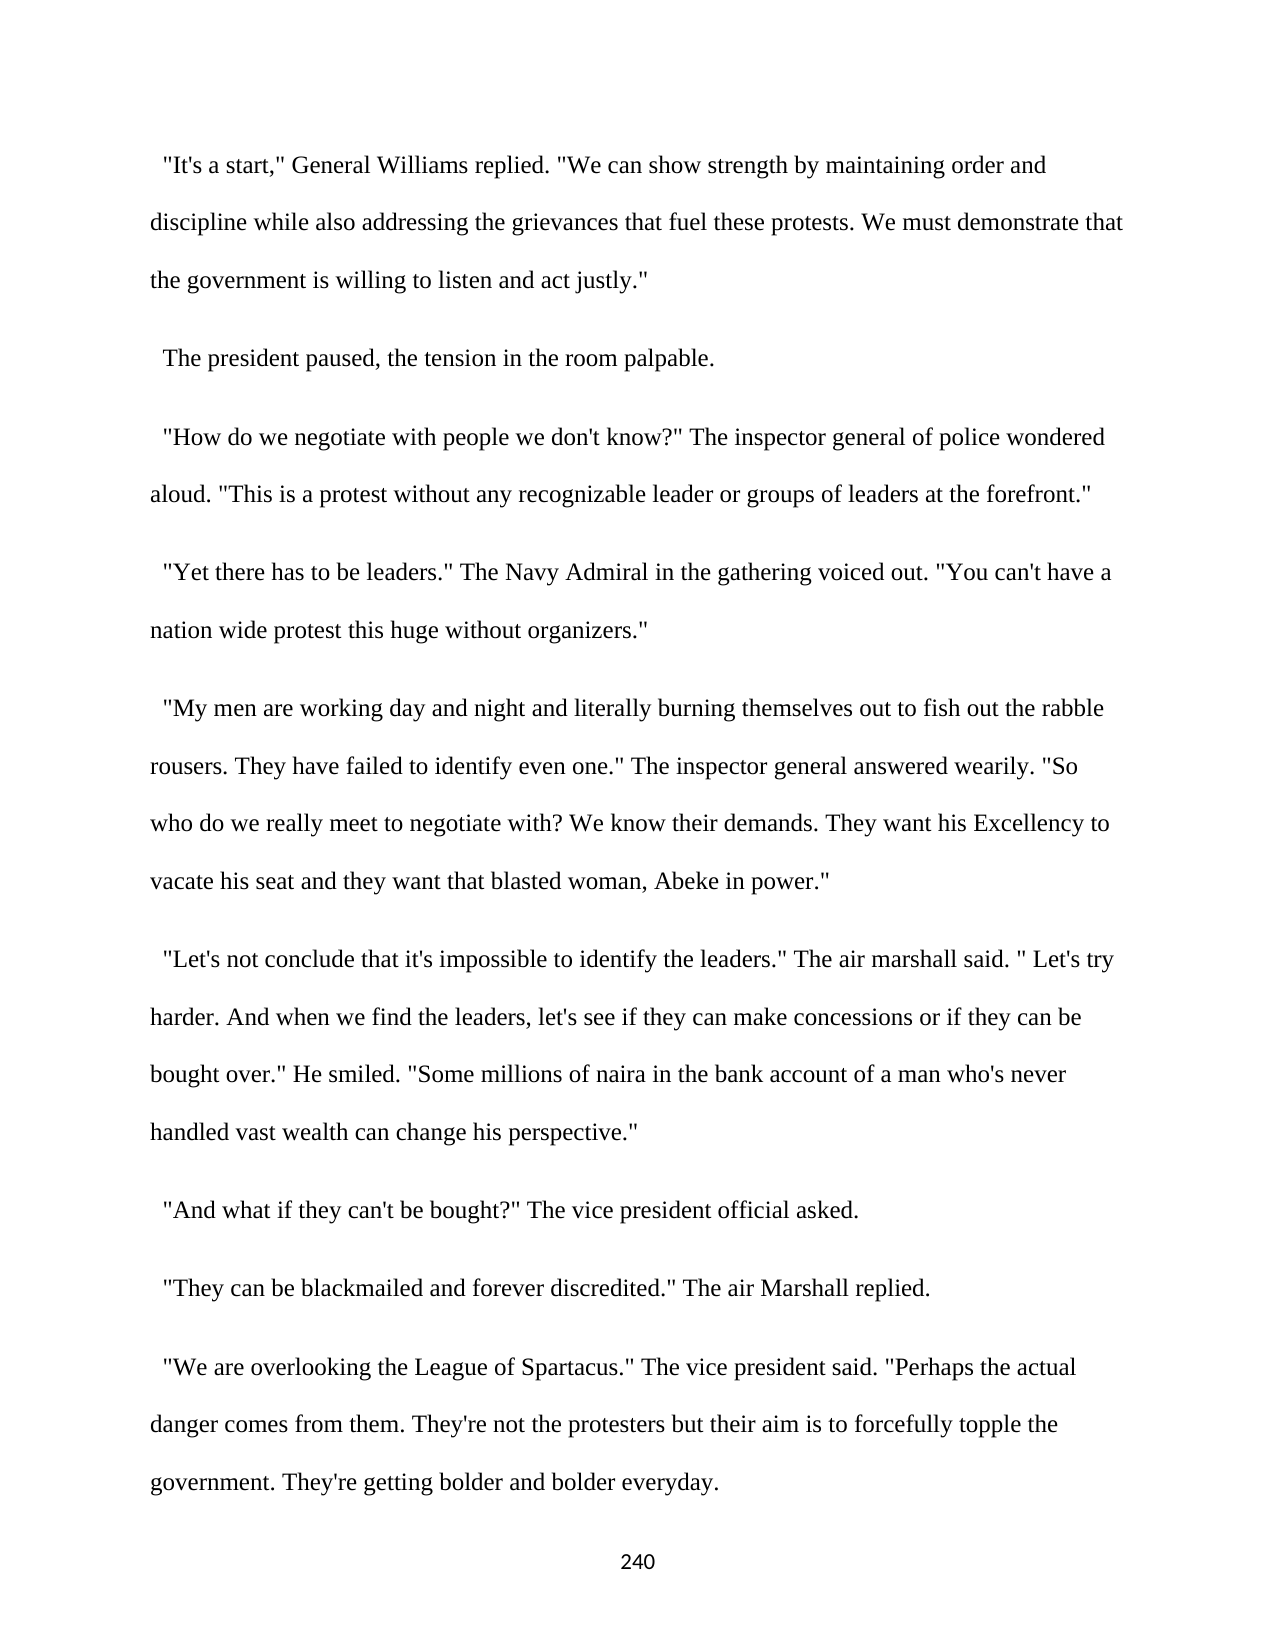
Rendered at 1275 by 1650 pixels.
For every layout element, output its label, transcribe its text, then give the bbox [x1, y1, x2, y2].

text "Yet there has to be leaders." The Navy Admiral in the gathering voiced out. "You can't have a nation wide protest this huge without organizers." [150, 557, 1125, 644]
text "They can be blackmailed and forever discredited." The air Marshall replied. [150, 1273, 1125, 1302]
text The president paused, the tension in the room palpable. [150, 343, 1125, 372]
text "It's a start," General Williams replied. "We can show strength by maintaining order and discipline while also addressing the grievances that fuel these protests. We must demonstrate that the government is willing to listen and act justly." [150, 150, 1125, 294]
text "And what if they can't be bought?" The vice president official asked. [150, 1195, 1125, 1224]
text "My men are working day and night and literally burning themselves out to fish out the rabble rousers. They have failed to identify even one." The inspector general answered wearily. "So who do we really meet to negotiate with? We know their demands. They want his Excellency to vacate his seat and they want that blasted woman, Abeke in power." [150, 693, 1125, 894]
text "Let's not conclude that it's impossible to identify the leaders." The air marshall said. " Let's try harder. And when we find the leaders, let's see if they can make concessions or if they can be bought over." He smiled. "Some millions of naira in the bank account of a man who's never handled vast wealth can change his perspective." [150, 944, 1125, 1145]
text "We are overlooking the League of Spartacus." The vice president said. "Perhaps the actual danger comes from them. They're not the protesters but their aim is to forcefully topple the government. They're getting bolder and bolder everyday. [150, 1352, 1125, 1495]
text "How do we negotiate with people we don't know?" The inspector general of police wondered aloud. "This is a protest without any recognizable leader or groups of leaders at the forefront." [150, 422, 1125, 508]
